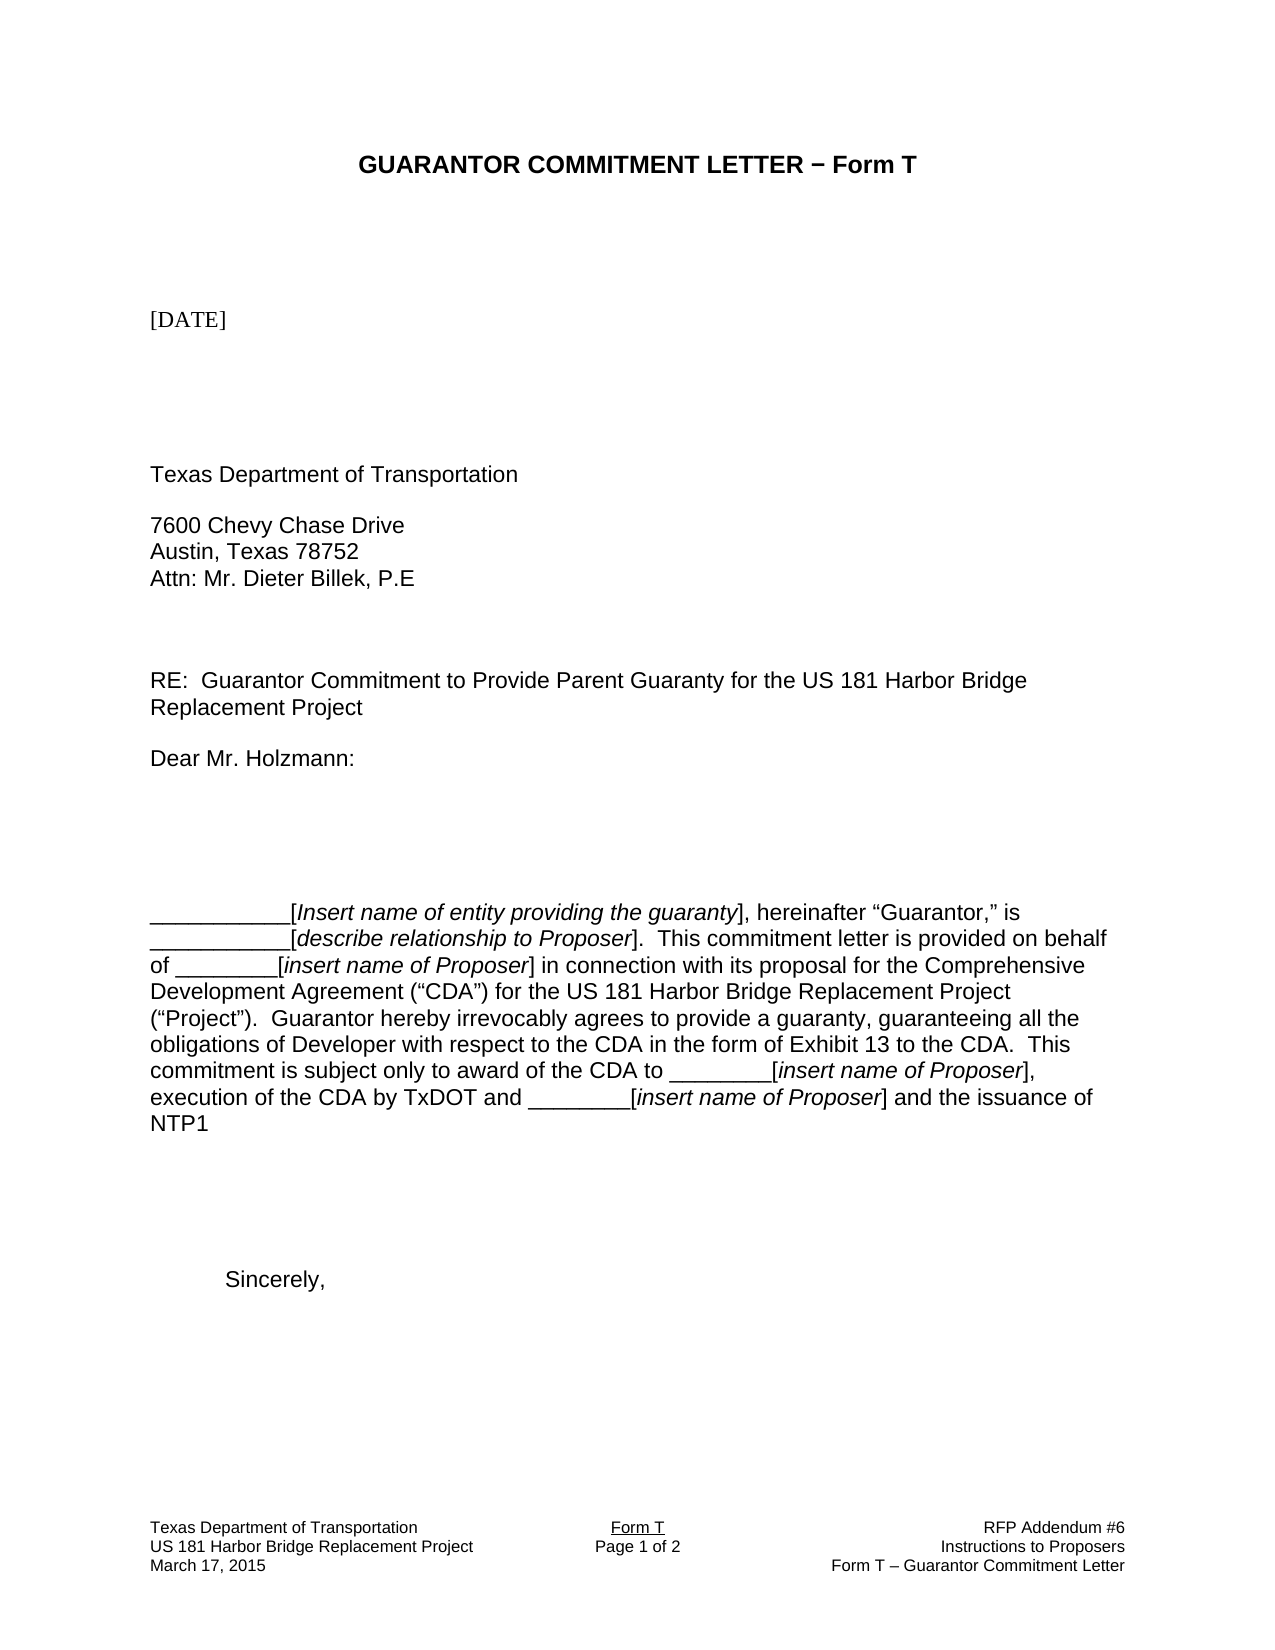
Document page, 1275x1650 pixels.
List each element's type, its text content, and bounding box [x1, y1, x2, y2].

text Texas Department of Transportation [150, 461, 1125, 487]
text RE: Guarantor Commitment to Provide Parent Guaranty for the US 181 Harbor Bridge Replacement Project [150, 667, 1125, 720]
text 7600 Chevy Chase Drive Austin, Texas 78752 Attn: Mr. Dieter Billek, P.E [150, 512, 1125, 591]
text ___________[Insert name of entity providing the guaranty], hereinafter “Guarantor,” is ___________[describe relationship to Proposer]. This commitment letter is provided on behalf of ________[insert name of Proposer] in connection with its proposal for the Comprehensive Development Agreement (“CDA”) for the US 181 Harbor Bridge Replacement Project (“Project”). Guarantor hereby irrevocably agrees to provide a guaranty, guaranteeing all the obligations of Developer with respect to the CDA in the form of Exhibit 13 to the CDA. This commitment is subject only to award of the CDA to ________[insert name of Proposer], execution of the CDA by TxDOT and ________[insert name of Proposer] and the issuance of NTP1 [150, 899, 1125, 1136]
text Sincerely, [150, 1266, 1125, 1293]
text [DATE] [150, 306, 1125, 333]
text Dear Mr. Holzmann: [150, 745, 1125, 771]
text GUARANTOR COMMITMENT LETTER − Form T [150, 150, 1125, 179]
